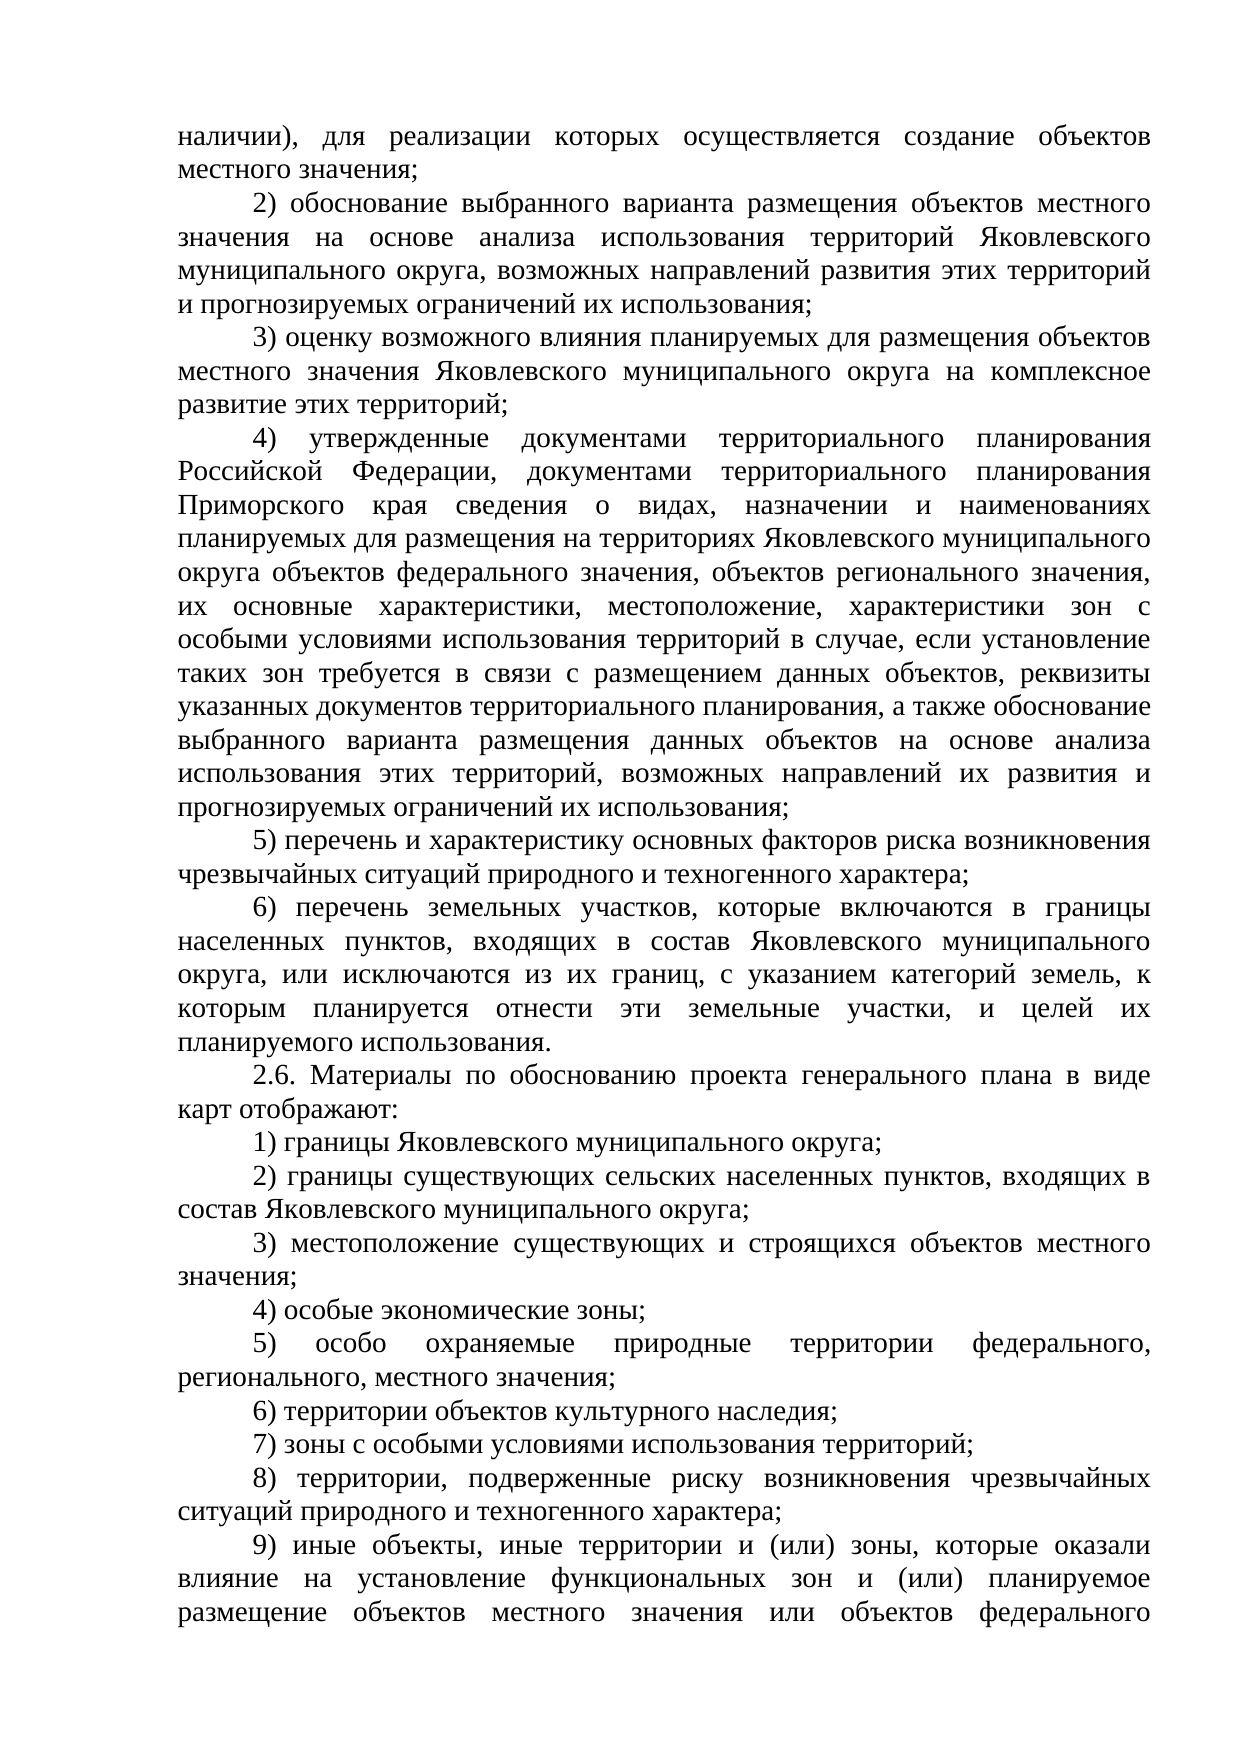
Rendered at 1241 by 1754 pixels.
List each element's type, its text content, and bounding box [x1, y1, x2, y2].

text 2) границы существующих сельских населенных пунктов, входящих в состав Яковлевского муниципального округа; [177, 1158, 1152, 1225]
text 5) особо охраняемые природные территории федерального, регионального, местного значения; [177, 1326, 1152, 1393]
text 4) особые экономические зоны; [177, 1292, 1152, 1326]
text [177, 118, 1152, 185]
text 3) оценку возможного влияния планируемых для размещения объектов местного значения Яковлевского муниципального округа на комплексное развитие этих территорий; [177, 319, 1152, 420]
text 7) зоны с особыми условиями использования территорий; [177, 1426, 1152, 1460]
text 1) границы Яковлевского муниципального округа; [177, 1124, 1152, 1158]
text 4) утвержденные документами территориального планирования Российской Федерации, документами территориального планирования Приморского края сведения о видах, назначении и наименованиях планируемых для размещения на территориях Яковлевского муниципального округа объектов федерального значения, объектов регионального значения, их основные характеристики, местоположение, характеристики зон с особыми условиями использования территорий в случае, если установление таких зон требуется в связи с размещением данных объектов, реквизиты указанных документов территориального планирования, а также обоснование выбранного варианта размещения данных объектов на основе анализа использования этих территорий, возможных направлений их развития и прогнозируемых ограничений их использования; [177, 420, 1152, 822]
text 2) обоснование выбранного варианта размещения объектов местного значения на основе анализа использования территорий Яковлевского муниципального округа, возможных направлений развития этих территорий и прогнозируемых ограничений их использования; [177, 185, 1152, 319]
text 6) перечень земельных участков, которые включаются в границы населенных пунктов, входящих в состав Яковлевского муниципального округа, или исключаются из их границ, с указанием категорий земель, к которым планируется отнести эти земельные участки, и целей их планируемого использования. [177, 889, 1152, 1057]
text 8) территории, подверженные риску возникновения чрезвычайных ситуаций природного и техногенного характера; [177, 1460, 1152, 1527]
text 3) местоположение существующих и строящихся объектов местного значения; [177, 1225, 1152, 1292]
text 2.6. Материалы по обоснованию проекта генерального плана в виде карт отображают: [177, 1057, 1152, 1124]
text 6) территории объектов культурного наследия; [177, 1393, 1152, 1426]
text 5) перечень и характеристику основных факторов риска возникновения чрезвычайных ситуаций природного и техногенного характера; [177, 822, 1152, 889]
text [177, 1527, 1152, 1627]
